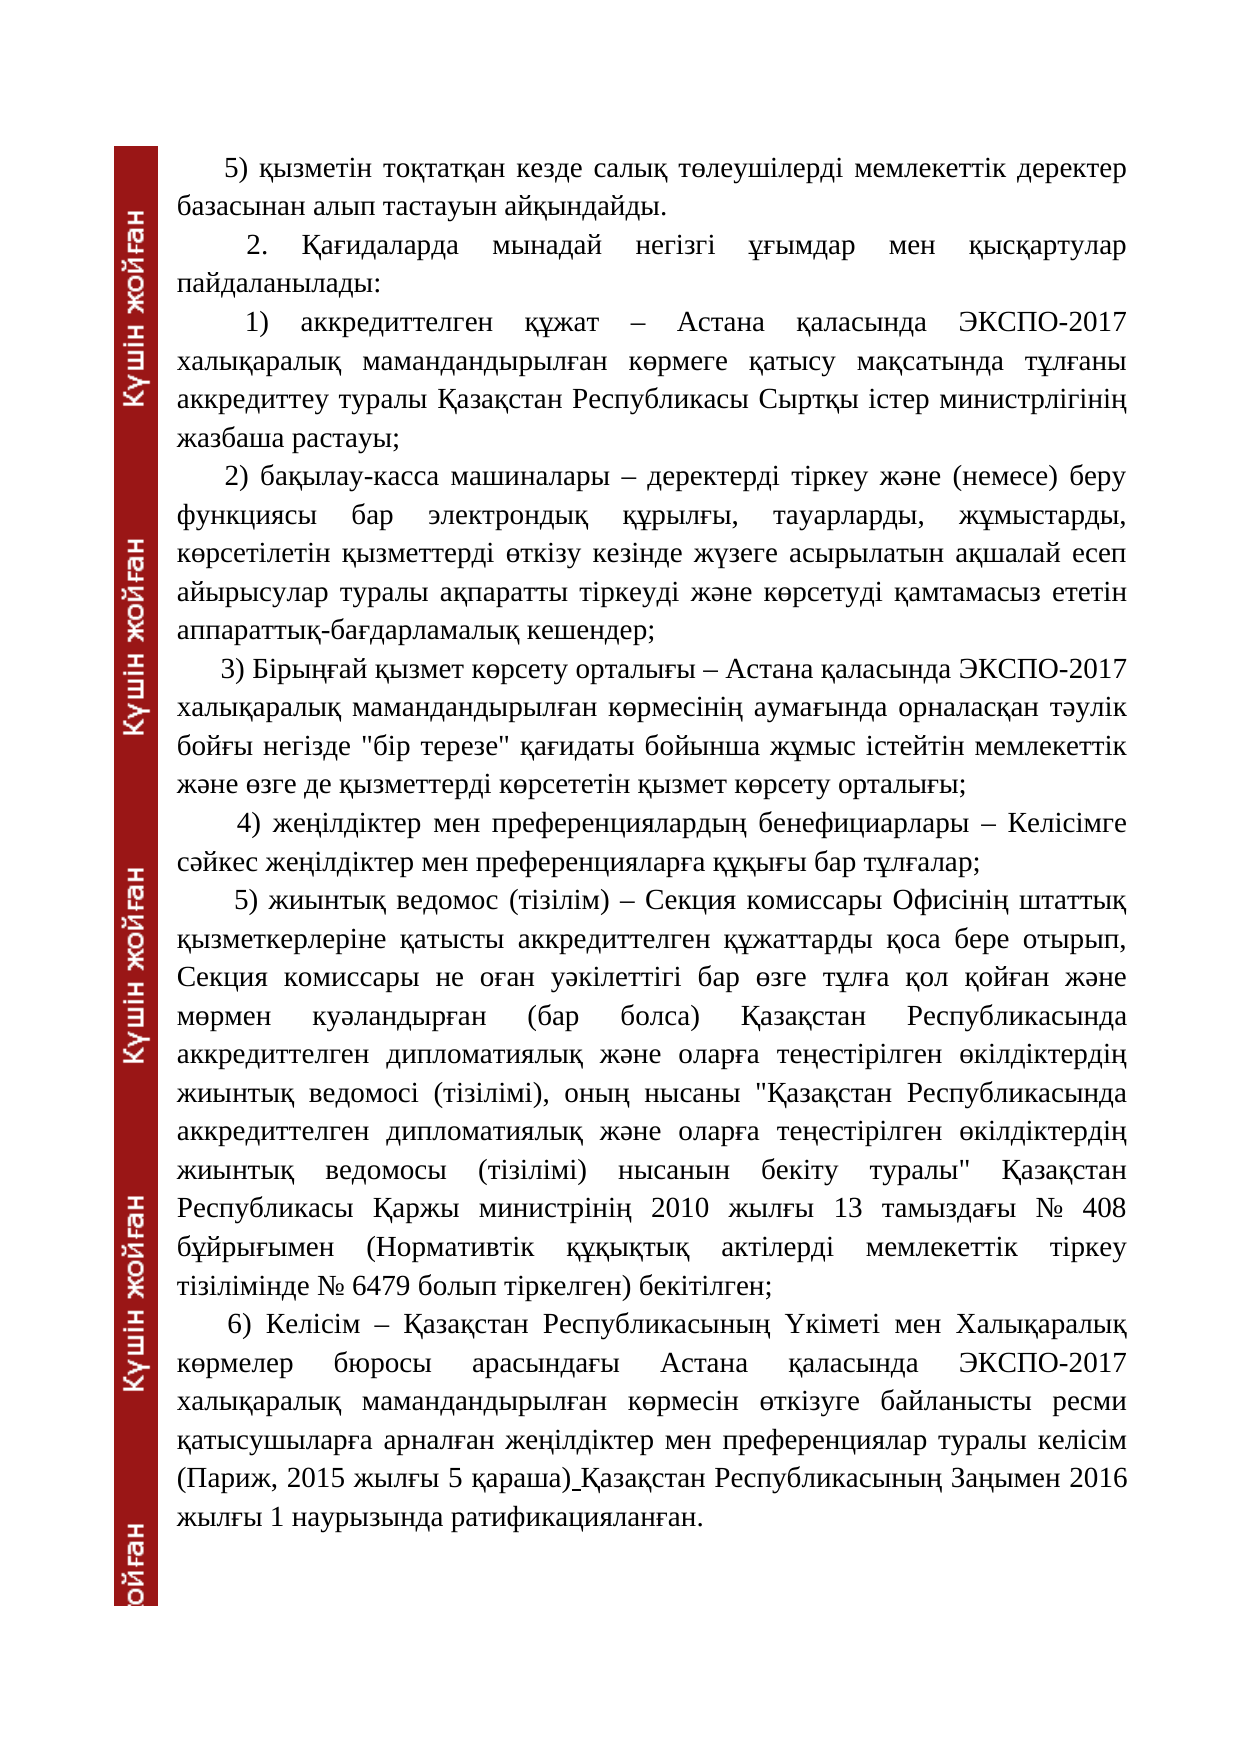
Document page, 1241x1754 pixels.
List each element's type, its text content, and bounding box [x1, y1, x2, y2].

text 3) Бірыңғай қызмет көрсету орталығы – Астана қаласында ЭКСПО-2017 халықаралық мамандандырылған көрмесінің аумағында орналасқан тәулік бойғы негізде "бір терезе" қағидаты бойынша жұмыс істейтін мемлекеттік және өзге де қызметтерді көрсететін қызмет көрсету орталығы; [112, 651, 1128, 800]
picture [114, 1301, 158, 1306]
picture [114, 299, 158, 304]
picture [114, 877, 158, 882]
text 2) бақылау-касса машиналары – деректерді тіркеу және (немесе) беру функциясы бар электрондық құрылғы, тауарларды, жұмыстарды, көрсетілетін қызметтерді өткізу кезінде жүзеге асырылатын ақшалай есеп айырысулар туралы ақпаратты тіркеуді және көрсетуді қамтамасыз ететiн аппараттық-бағдарламалық кешендер; [112, 458, 1128, 646]
picture [114, 1532, 158, 1606]
picture [114, 453, 158, 458]
text 5) жиынтық ведомос (тізілім) – Секция комиссары Офисінің штаттық қызметкерлеріне қатысты аккредиттелген құжаттарды қоса бере отырып, Секция комиссары не оған уәкілеттігі бар өзге тұлға қол қойған және мөрмен куәландырған (бар болса) Қазақстан Республикасында аккредиттелген дипломатиялық және оларға теңестірілген өкілдіктердің жиынтық ведомосі (тізілімі), оның нысаны "Қазақстан Республикасында аккредиттелген дипломатиялық және оларға теңестірілген өкілдіктердің жиынтық ведомосы (тізілімі) нысанын бекіту туралы" Қазақстан Республикасы Қаржы министрінің 2010 жылғы 13 тамыздағы № 408 бұйрығымен (Нормативтік құқықтық актілерді мемлекеттік тіркеу тізілімінде № 6479 болып тіркелген) бекітілген; [112, 882, 1128, 1301]
text 4) жеңілдіктер мен преференциялардың бенефициарлары – Келісімге сәйкес жеңілдіктер мен преференцияларға құқығы бар тұлғалар; [112, 805, 1128, 877]
text 1) аккредиттелген құжат – Астана қаласында ЭКСПО-2017 халықаралық мамандандырылған көрмеге қатысу мақсатында тұлғаны аккредиттеу туралы Қазақстан Республикасы Сыртқы істер министрлігінің жазбаша растауы; [112, 304, 1128, 453]
picture [114, 800, 158, 805]
text 2. Қағидаларда мынадай негізгі ұғымдар мен қысқартулар пайдаланылады: [112, 227, 1128, 299]
text 5) қызметін тоқтатқан кезде салық төлеушілерді мемлекеттік деректер базасынан алып тастауын айқындайды. [112, 150, 1128, 222]
picture [114, 222, 158, 227]
text 6) Келісім – Қазақстан Республикасының Үкіметі мен Халықаралық көрмелер бюросы арасындағы Астана қаласында ЭКСПО-2017 халықаралық мамандандырылған көрмесін өткізуге байланысты ресми қатысушыларға арналған жеңілдіктер мен преференциялар туралы келісім (Париж, 2015 жылғы 5 қараша) Қазақстан Республикасының Заңымен 2016 жылғы 1 наурызында ратификацияланған. [112, 1306, 1128, 1532]
picture [114, 146, 158, 150]
picture [114, 646, 158, 651]
